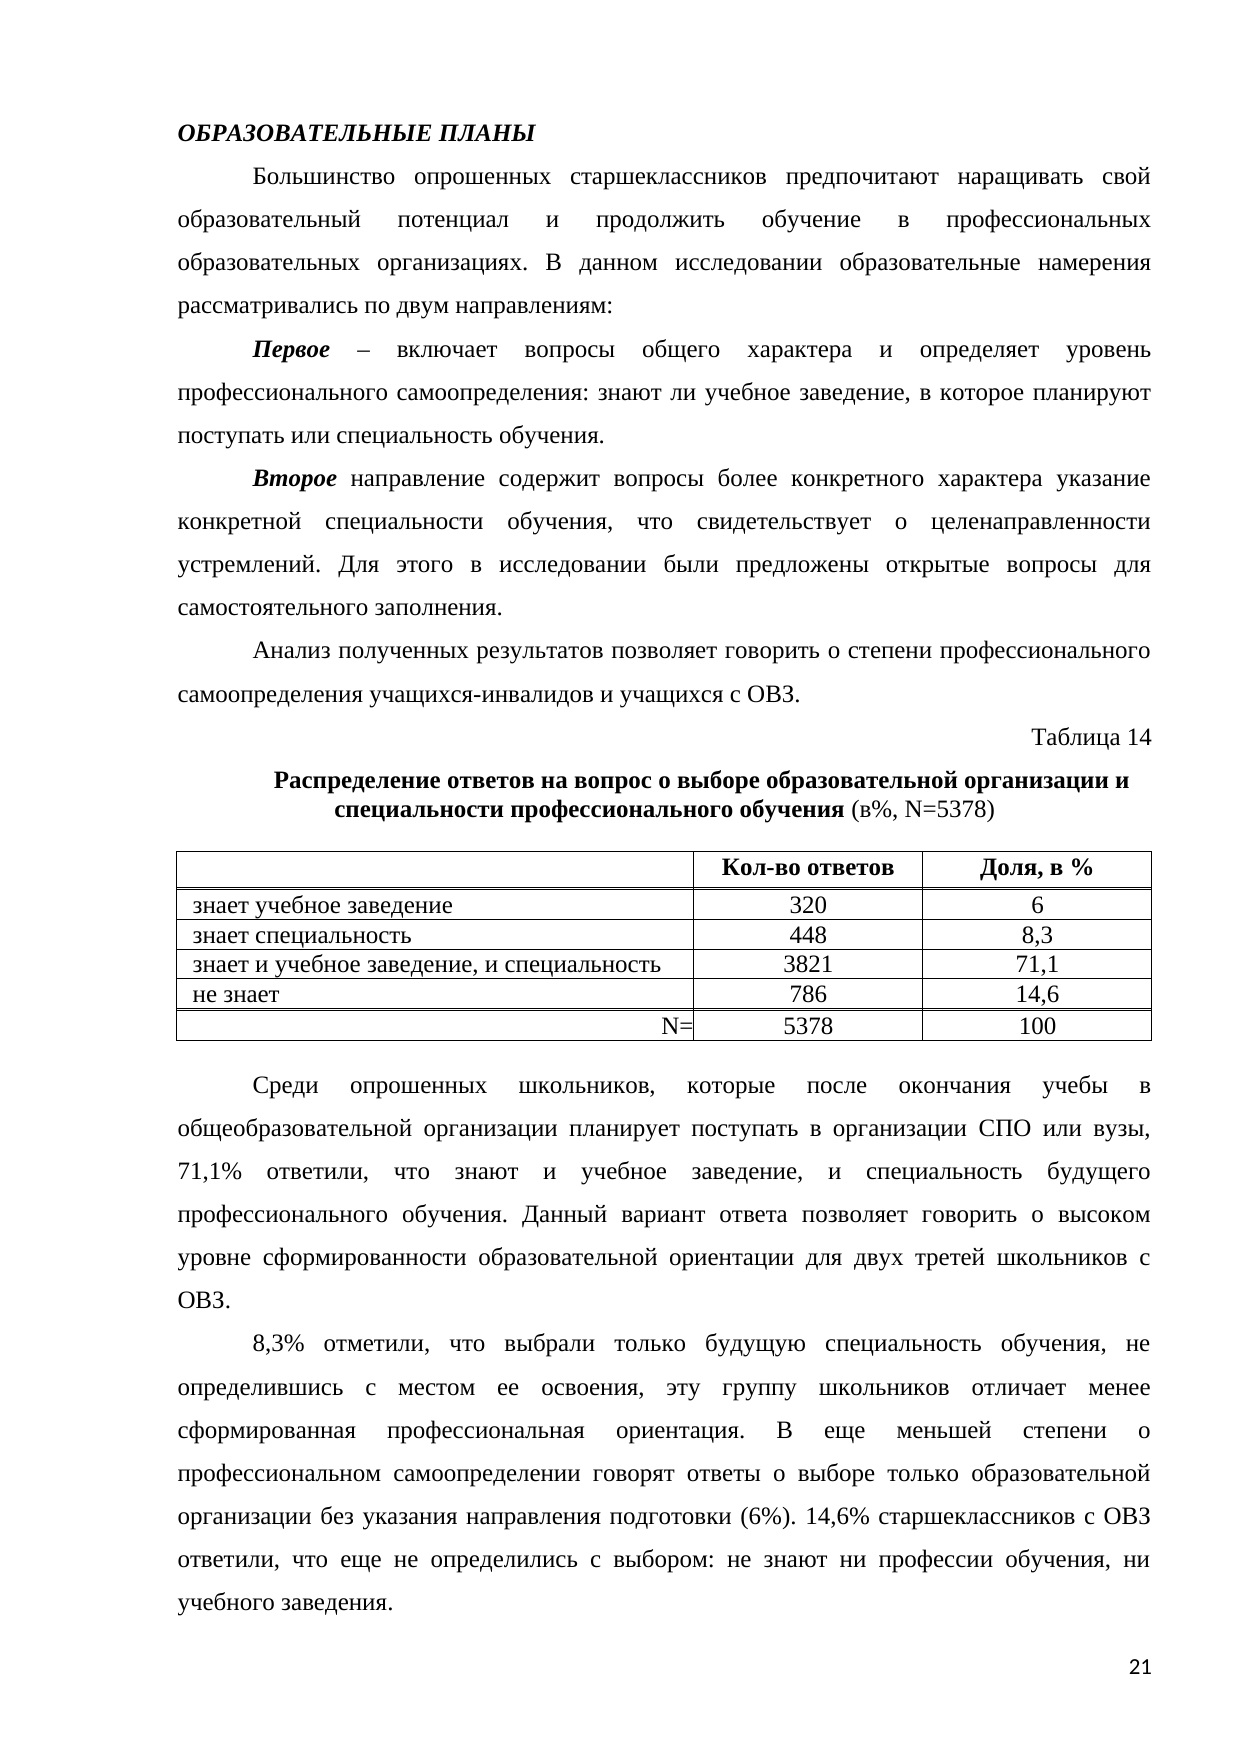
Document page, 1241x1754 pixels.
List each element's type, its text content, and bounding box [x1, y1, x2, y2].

text Распределение ответов на вопрос о выборе образовательной организации и специальности профессионального обучения (в%, N=5378) [177, 765, 1152, 822]
table_header Доля, в % [923, 852, 1151, 887]
table_cell 71,1 [923, 950, 1151, 978]
table_cell 3821 [694, 950, 922, 978]
table_cell 8,3 [923, 920, 1151, 948]
text Большинство опрошенных старшеклассников предпочитают наращивать свой образовательный потенциал и продолжить обучение в профессиональных образовательных организациях. В данном исследовании образовательные намерения рассматривались по двум направлениям: [177, 161, 1152, 319]
table_header [177, 852, 693, 887]
table_cell N= [177, 1011, 693, 1040]
text Анализ полученных результатов позволяет говорить о степени профессионального самоопределения учащихся-инвалидов и учащихся с ОВЗ. [177, 636, 1152, 707]
table_cell знает учебное заведение [177, 890, 693, 919]
table_header Кол-во ответов [694, 852, 922, 887]
table_cell знает специальность [177, 920, 693, 948]
table_cell 100 [923, 1011, 1151, 1040]
text 8,3% отметили, что выбрали только будущую специальность обучения, не определившись с местом ее освоения, эту группу школьников отличает менее сформированная профессиональная ориентация. В еще меньшей степени о профессиональном самоопределении говорят ответы о выборе только образовательной организации без указания направления подготовки (6%). 14,6% старшеклассников с ОВЗ ответили, что еще не определились с выбором: не знают ни профессии обучения, ни учебного заведения. [177, 1328, 1152, 1616]
table_cell 448 [694, 920, 922, 948]
text ОБРАЗОВАТЕЛЬНЫЕ ПЛАНЫ [177, 118, 1152, 147]
table_cell 5378 [694, 1011, 922, 1040]
text Второе направление содержит вопросы более конкретного характера указание конкретной специальности обучения, что свидетельствует о целенаправленности устремлений. Для этого в исследовании были предложены открытые вопросы для самостоятельного заполнения. [177, 463, 1152, 621]
table_cell 786 [694, 979, 922, 1008]
text Среди опрошенных школьников, которые после окончания учебы в общеобразовательной организации планирует поступать в организации СПО или вузы, 71,1% ответили, что знают и учебное заведение, и специальность будущего профессионального обучения. Данный вариант ответа позволяет говорить о высоком уровне сформированности образовательной ориентации для двух третей школьников с ОВЗ. [177, 1070, 1152, 1314]
table_cell знает и учебное заведение, и специальность [177, 950, 693, 978]
table_cell не знает [177, 979, 693, 1008]
text Таблица 14 [177, 722, 1152, 751]
table_cell 14,6 [923, 979, 1151, 1008]
table_cell 6 [923, 890, 1151, 919]
text Первое – включает вопросы общего характера и определяет уровень профессионального самоопределения: знают ли учебное заведение, в которое планируют поступать или специальность обучения. [177, 334, 1152, 449]
table_cell 320 [694, 890, 922, 919]
